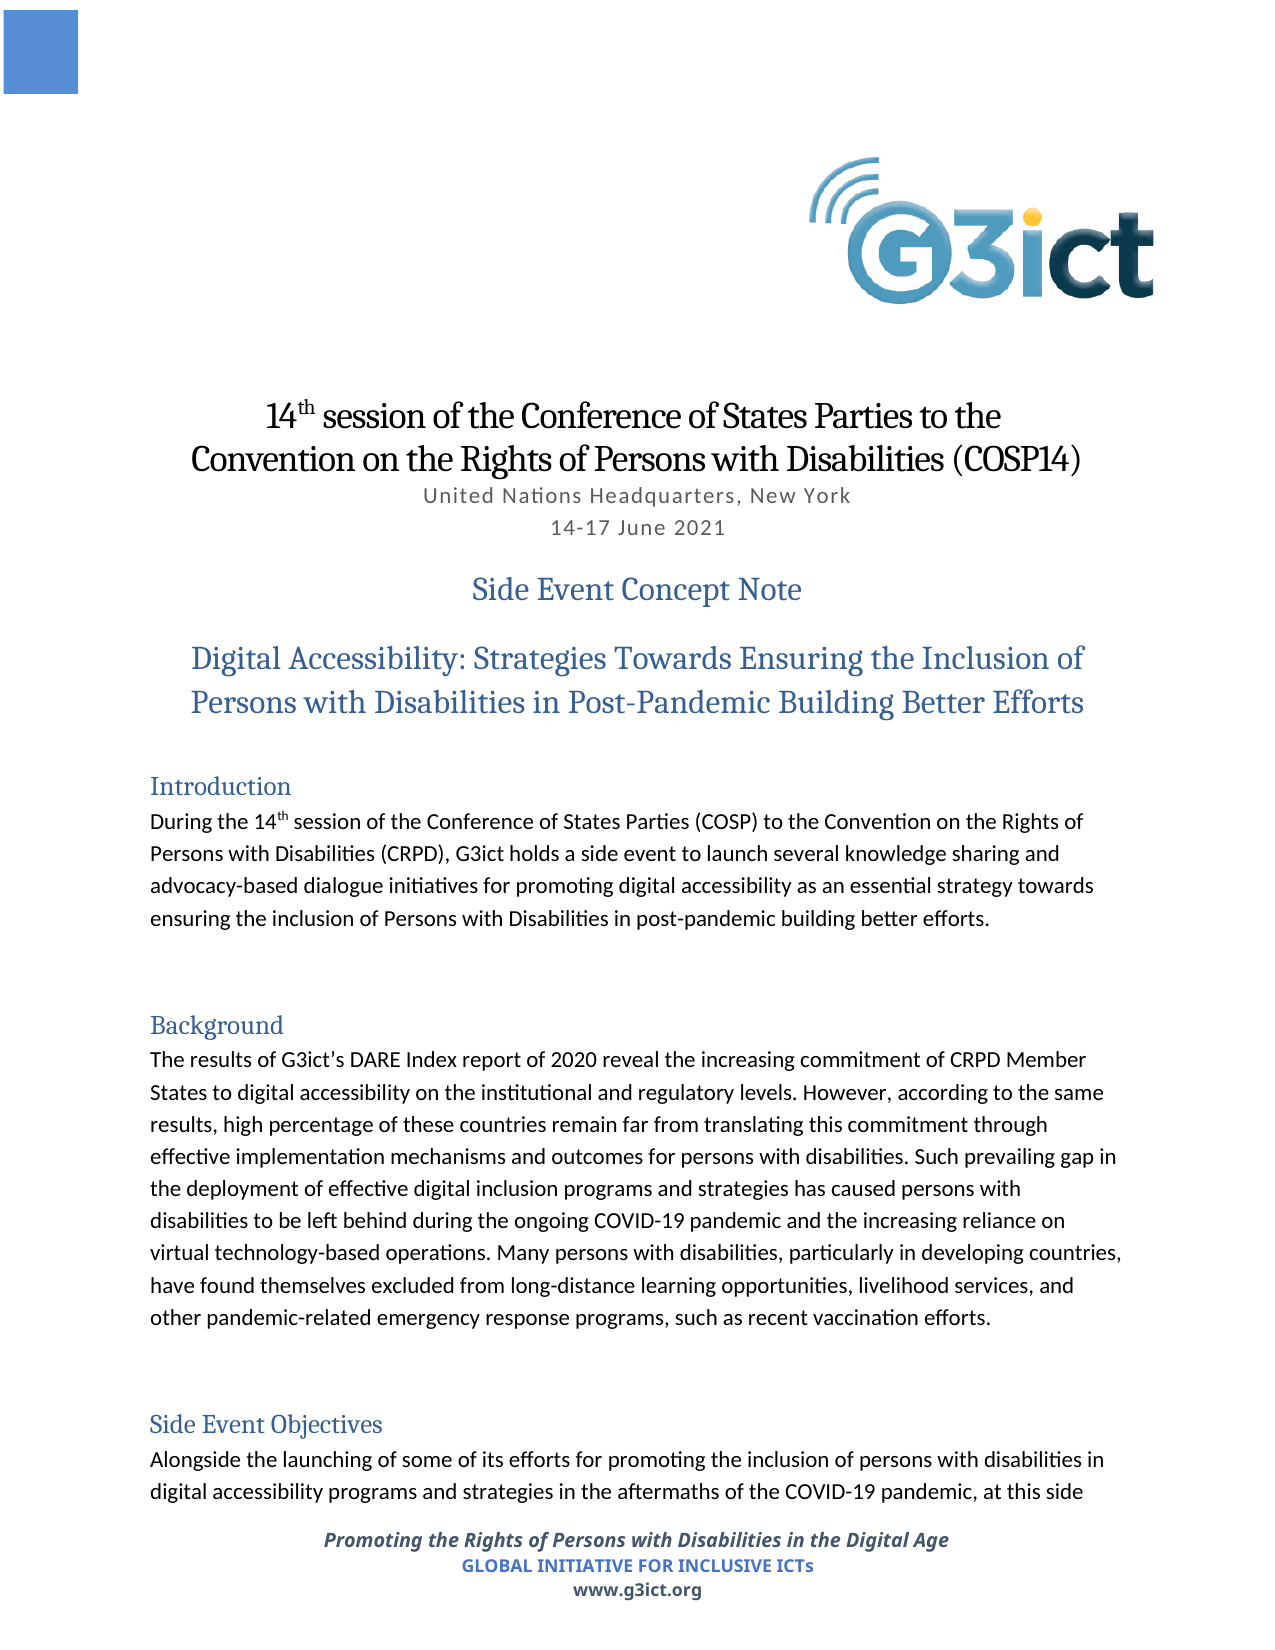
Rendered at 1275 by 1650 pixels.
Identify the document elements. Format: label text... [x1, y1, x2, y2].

subtitle Background [150, 1010, 1125, 1041]
picture [801, 150, 1163, 315]
subtitle Digital Accessibility: Strategies Towards Ensuring the Inclusion of Persons with Disabilities in Post-Pandemic Building Better Efforts [150, 639, 1125, 722]
subtitle Side Event Concept Note [150, 570, 1125, 608]
subtitle Introduction [150, 771, 1125, 802]
text During the 14th session of the Conference of States Parties (COSP) to the Convention on the Rights of Persons with Disabilities (CRPD), G3ict holds a side event to launch several knowledge sharing and advocacy-based dialogue initiatives for promoting digital accessibility as an essential strategy towards ensuring the inclusion of Persons with Disabilities in post-pandemic building better efforts. [150, 807, 1125, 932]
subtitle United Nations Headquarters, New York 14-17 June 2021 [150, 481, 1125, 541]
subtitle Side Event Objectives [150, 1409, 1125, 1440]
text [150, 1445, 1125, 1505]
title 14th session of the Conference of States Parties to the Convention on the Rights of Persons with Disabilities (COSP14) [150, 394, 1125, 481]
text The results of G3ict’s DARE Index report of 2020 reveal the increasing commitment of CRPD Member States to digital accessibility on the institutional and regulatory levels. However, according to the same results, high percentage of these countries remain far from translating this commitment through effective implementation mechanisms and outcomes for persons with disabilities. Such prevailing gap in the deployment of effective digital inclusion programs and strategies has caused persons with disabilities to be left behind during the ongoing COVID-19 pandemic and the increasing reliance on virtual technology-based operations. Many persons with disabilities, particularly in developing countries, have found themselves excluded from long-distance learning opportunities, livelihood services, and other pandemic-related emergency response programs, such as recent vaccination efforts. [150, 1045, 1125, 1331]
